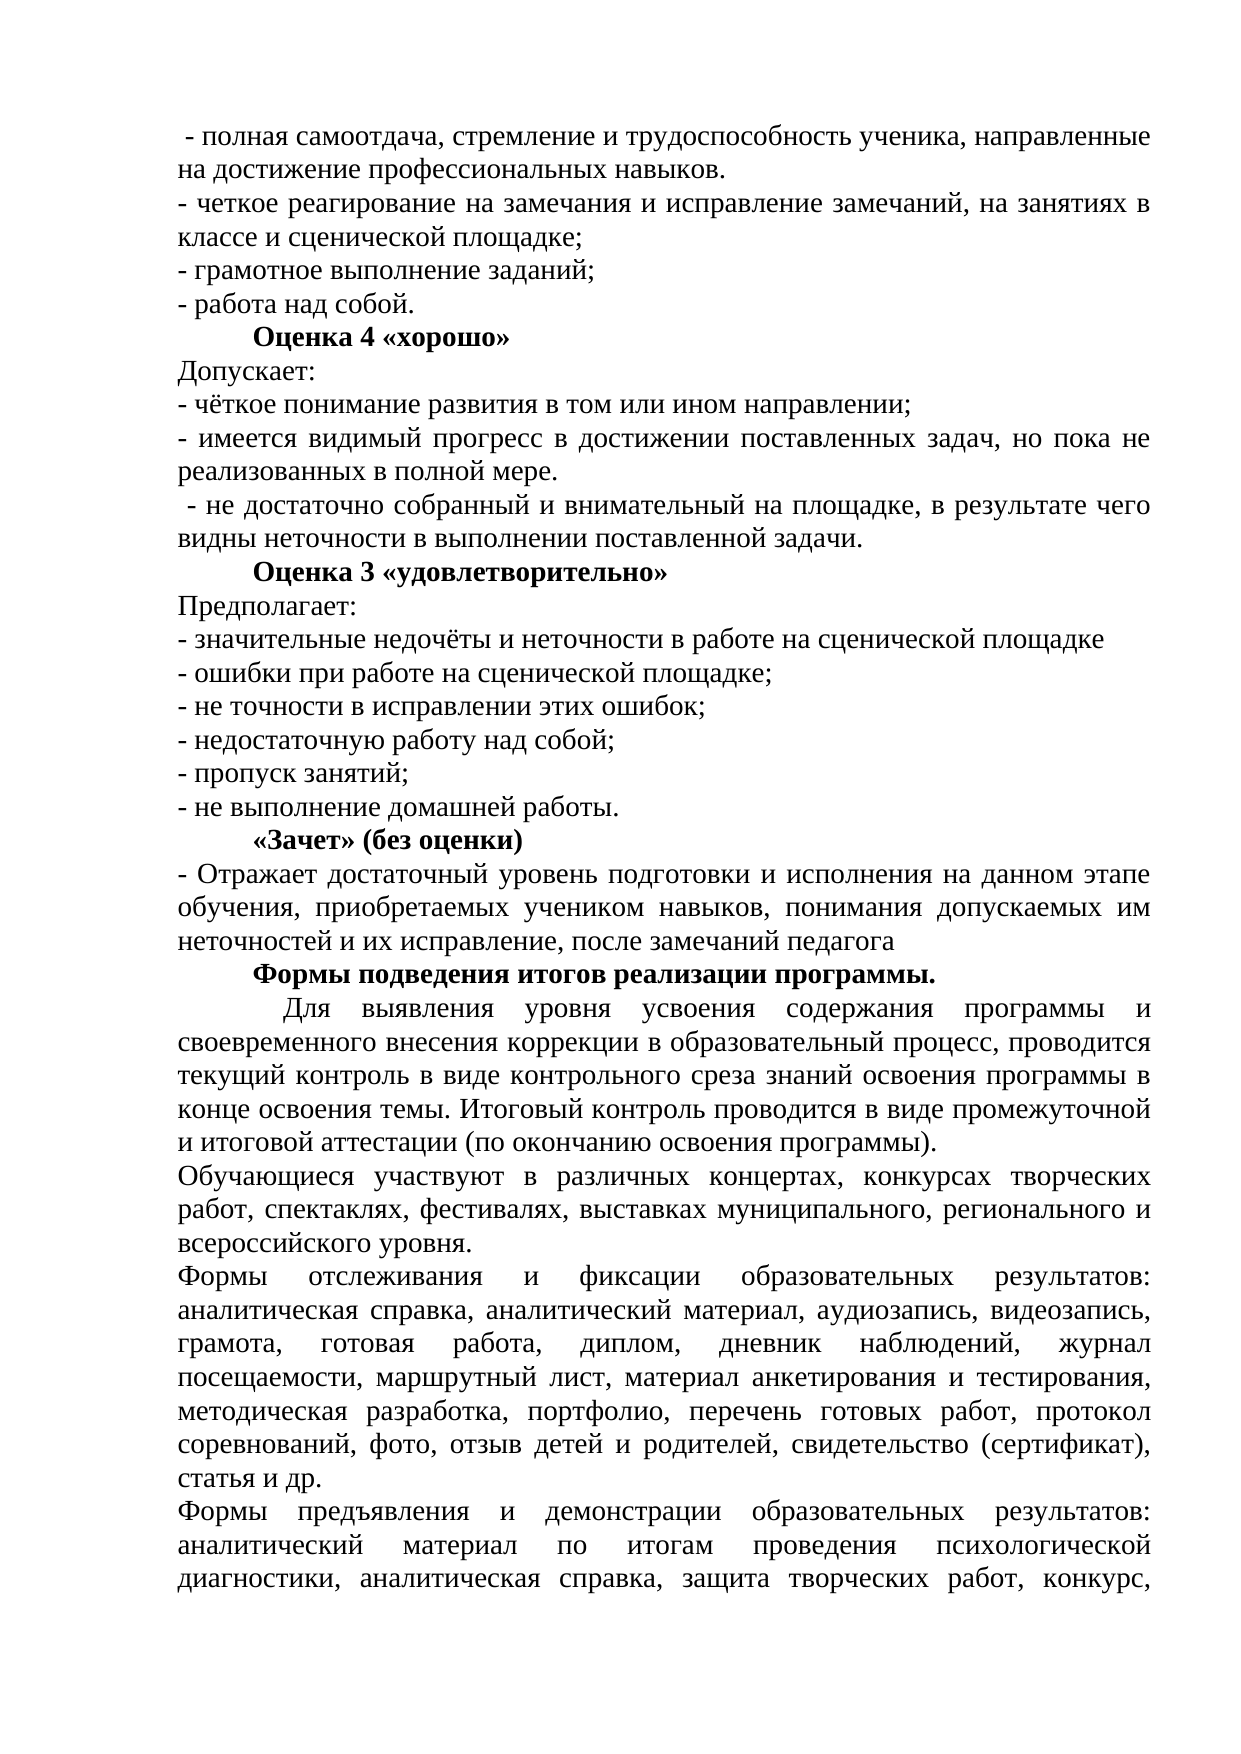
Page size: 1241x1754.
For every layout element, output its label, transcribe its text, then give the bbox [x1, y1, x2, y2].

text - грамотное выполнение заданий; [177, 252, 1152, 286]
text - не выполнение домашней работы. [177, 789, 1152, 822]
text - пропуск занятий; [177, 755, 1152, 789]
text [177, 1493, 1152, 1594]
text - четкое реагирование на замечания и исправление замечаний, на занятиях в классе и сценической площадке; [177, 185, 1152, 252]
text - работа над собой. [177, 286, 1152, 319]
text - ошибки при работе на сценической площадке; [177, 655, 1152, 688]
text Оценка 3 «удовлетворительно» [177, 554, 1152, 588]
text Допускает: [177, 353, 1152, 386]
text - значительные недочёты и неточности в работе на сценической площадке [177, 621, 1152, 655]
text Обучающиеся участвуют в различных концертах, конкурсах творческих работ, спектаклях, фестивалях, выставках муниципального, регионального и всероссийского уровня. [177, 1158, 1152, 1258]
text Формы отслеживания и фиксации образовательных результатов: аналитическая справка, аналитический материал, аудиозапись, видеозапись, грамота, готовая работа, диплом, дневник наблюдений, журнал посещаемости, маршрутный лист, материал анкетирования и тестирования, методическая разработка, портфолио, перечень готовых работ, протокол соревнований, фото, отзыв детей и родителей, свидетельство (сертификат), статья и др. [177, 1258, 1152, 1493]
text Предполагает: [177, 588, 1152, 621]
text - недостаточную работу над собой; [177, 722, 1152, 755]
text - имеется видимый прогресс в достижении поставленных задач, но пока не реализованных в полной мере. [177, 420, 1152, 487]
text Оценка 4 «хорошо» [177, 319, 1152, 353]
text «Зачет» (без оценки) [177, 822, 1152, 856]
text - полная самоотдача, стремление и трудоспособность ученика, направленные на достижение профессиональных навыков. [177, 118, 1152, 185]
text Формы подведения итогов реализации программы. [177, 957, 1152, 990]
text - не точности в исправлении этих ошибок; [177, 688, 1152, 722]
text - Отражает достаточный уровень подготовки и исполнения на данном этапе обучения, приобретаемых учеником навыков, понимания допускаемых им неточностей и их исправление, после замечаний педагога [177, 856, 1152, 957]
text - не достаточно собранный и внимательный на площадке, в результате чего видны неточности в выполнении поставленной задачи. [177, 487, 1152, 554]
text - чёткое понимание развития в том или ином направлении; [177, 386, 1152, 420]
text Для выявления уровня усвоения содержания программы и своевременного внесения коррекции в образовательный процесс, проводится текущий контроль в виде контрольного среза знаний освоения программы в конце освоения темы. Итоговый контроль проводится в виде промежуточной и итоговой аттестации (по окончанию освоения программы). [177, 990, 1152, 1158]
